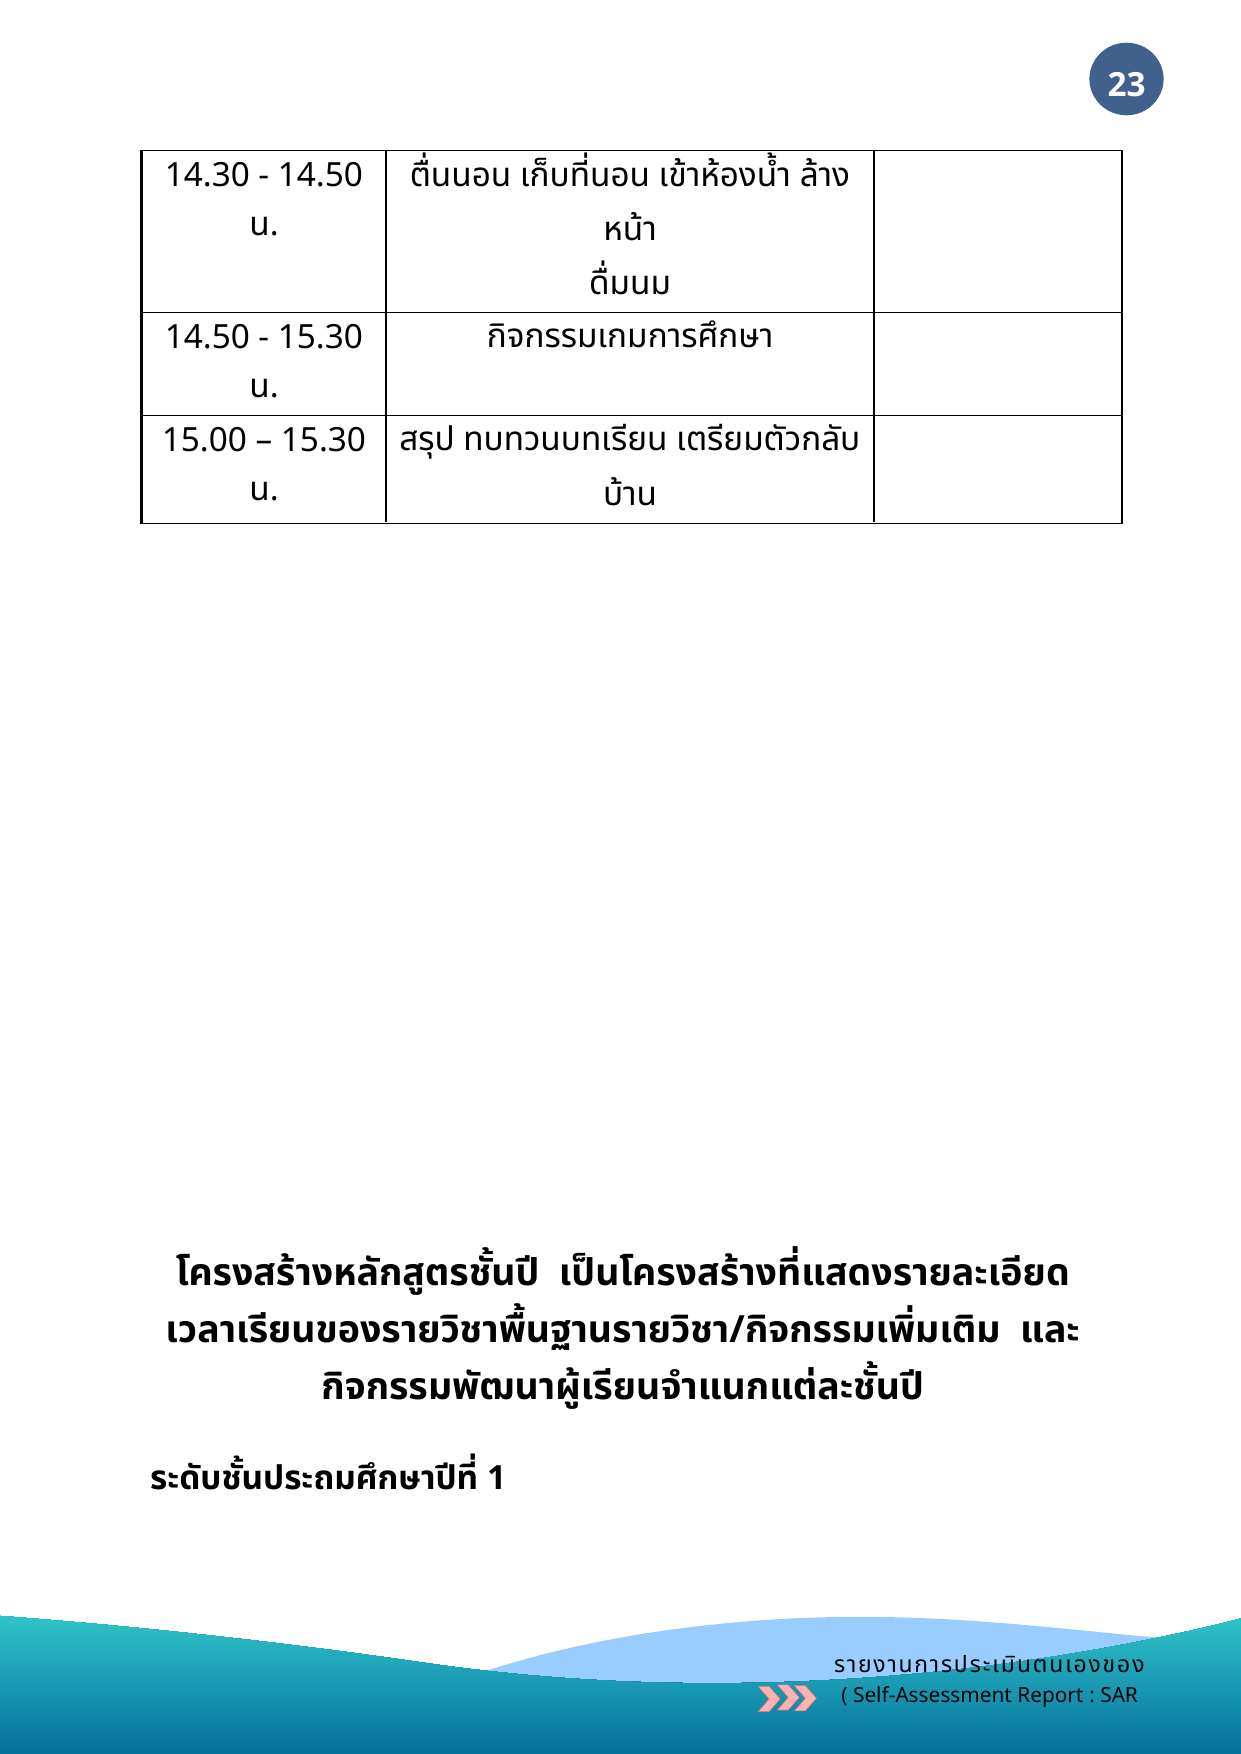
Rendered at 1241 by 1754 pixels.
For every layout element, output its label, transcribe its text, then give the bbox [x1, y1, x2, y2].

table_cell กิจกรรมเกมการศึกษา [387, 313, 873, 415]
table_cell ตื่นนอน เก็บที่นอน เข้าห้องน้ำ ล้างหน้า ดื่มนม [387, 151, 873, 312]
table_cell [875, 151, 1121, 312]
text โครงสร้างหลักสูตรชั้นปี เป็นโครงสร้างที่แสดงรายละเอียดเวลาเรียนของรายวิชาพื้นฐานรายวิชา/กิจกรรมเพิ่มเติม และกิจกรรมพัฒนาผู้เรียนจำแนกแต่ละชั้นปี [150, 1246, 1095, 1416]
table_cell 14.50 - 15.30 น. [143, 313, 385, 415]
table_cell 15.00 – 15.30 น. [143, 416, 385, 522]
table_cell สรุป ทบทวนบทเรียน เตรียมตัวกลับบ้าน [387, 416, 873, 522]
table_cell [875, 313, 1121, 415]
table_cell 14.30 - 14.50 น. [143, 151, 385, 312]
text ระดับชั้นประถมศึกษาปีที่ 1 [150, 1453, 1015, 1504]
table_cell [875, 416, 1121, 522]
